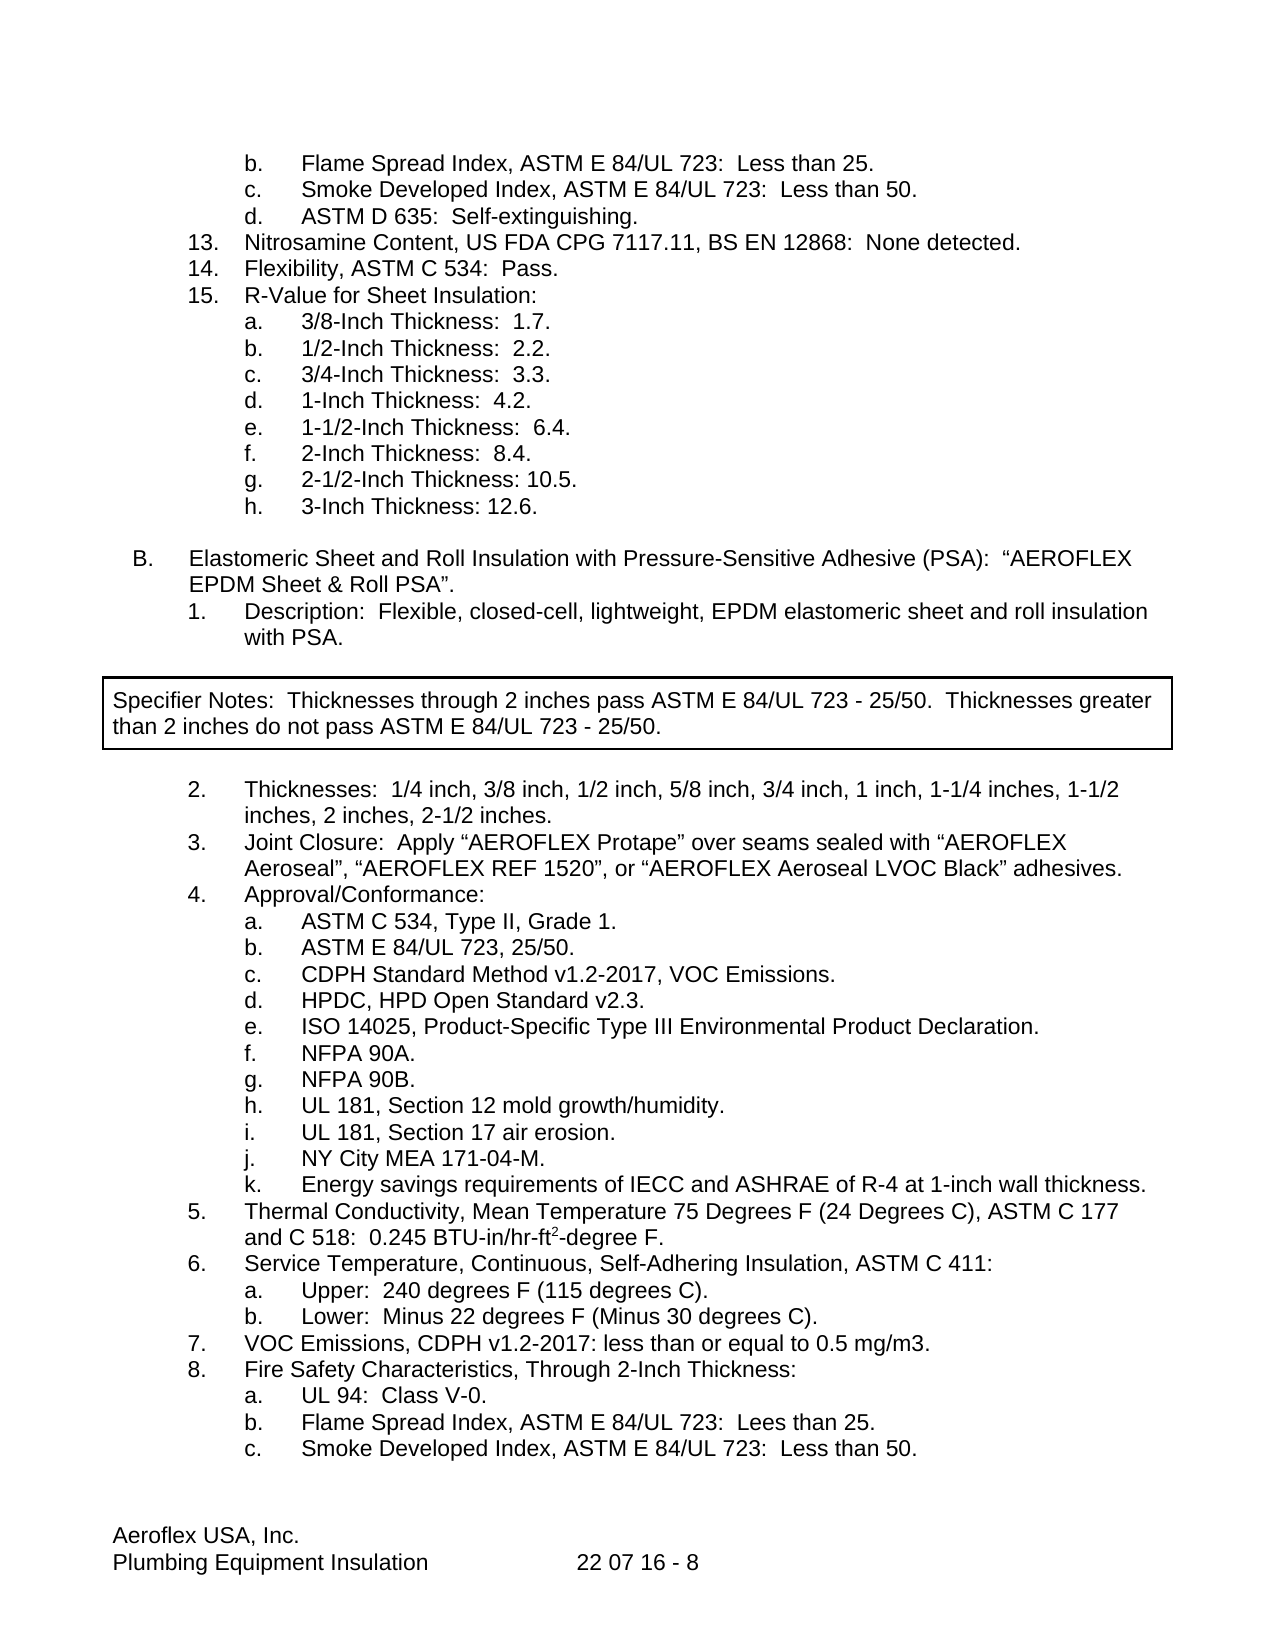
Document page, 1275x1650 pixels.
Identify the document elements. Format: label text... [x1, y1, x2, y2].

subtitle Flame Spread Index, ASTM E 84/UL 723: Lees than 25. [244, 1408, 1162, 1435]
subtitle ASTM C 534, Type II, Grade 1. [244, 908, 1162, 934]
subtitle 3-Inch Thickness: 12.6. [244, 493, 1162, 519]
subtitle 3/4-Inch Thickness: 3.3. [244, 361, 1162, 387]
subtitle Flame Spread Index, ASTM E 84/UL 723: Less than 25. [244, 150, 1162, 176]
subtitle 1-Inch Thickness: 4.2. [244, 387, 1162, 413]
subtitle 1/2-Inch Thickness: 2.2. [244, 334, 1162, 361]
subtitle 1-1/2-Inch Thickness: 6.4. [244, 413, 1162, 440]
subtitle Flexibility, ASTM C 534: Pass. [187, 255, 1162, 282]
subtitle Fire Safety Characteristics, Through 2-Inch Thickness: [187, 1356, 1162, 1382]
subtitle Upper: 240 degrees F (115 degrees C). [244, 1277, 1162, 1303]
subtitle Energy savings requirements of IECC and ASHRAE of R-4 at 1-inch wall thickness. [244, 1171, 1162, 1198]
subtitle Smoke Developed Index, ASTM E 84/UL 723: Less than 50. [244, 1435, 1162, 1461]
subtitle Nitrosamine Content, US FDA CPG 7117.11, BS EN 12868: None detected. [187, 229, 1162, 255]
subtitle UL 181, Section 17 air erosion. [244, 1119, 1162, 1145]
subtitle ISO 14025, Product-Specific Type III Environmental Product Declaration. [244, 1013, 1162, 1039]
subtitle Thermal Conductivity, Mean Temperature 75 Degrees F (24 Degrees C), ASTM C 177 and C 518: 0.245 BTU-in/hr-ft2-degree F. [187, 1198, 1162, 1250]
subtitle VOC Emissions, CDPH v1.2-2017: less than or equal to 0.5 mg/m3. [187, 1329, 1162, 1356]
subtitle HPDC, HPD Open Standard v2.3. [244, 987, 1162, 1013]
subtitle Lower: Minus 22 degrees F (Minus 30 degrees C). [244, 1303, 1162, 1329]
subtitle Thicknesses: 1/4 inch, 3/8 inch, 1/2 inch, 5/8 inch, 3/4 inch, 1 inch, 1-1/4 inches, 1-1/2 inches, 2 inches, 2-1/2 inches. [187, 776, 1162, 829]
subtitle 2-1/2-Inch Thickness: 10.5. [244, 466, 1162, 493]
subtitle Smoke Developed Index, ASTM E 84/UL 723: Less than 50. [244, 176, 1162, 203]
subtitle ASTM E 84/UL 723, 25/50. [244, 934, 1162, 961]
subtitle Service Temperature, Continuous, Self-Adhering Insulation, ASTM C 411: [187, 1250, 1162, 1277]
subtitle NFPA 90B. [244, 1066, 1162, 1092]
subtitle UL 94: Class V-0. [244, 1382, 1162, 1408]
subtitle NY City MEA 171-04-M. [244, 1145, 1162, 1171]
subtitle UL 181, Section 12 mold growth/humidity. [244, 1092, 1162, 1119]
subtitle Joint Closure: Apply “AEROFLEX Protape” over seams sealed with “AEROFLEX Aeroseal”, “AEROFLEX REF 1520”, or “AEROFLEX Aeroseal LVOC Black” adhesives. [187, 829, 1162, 881]
subtitle 2-Inch Thickness: 8.4. [244, 440, 1162, 466]
subtitle 3/8-Inch Thickness: 1.7. [244, 308, 1162, 334]
subtitle R-Value for Sheet Insulation: [187, 282, 1162, 308]
subtitle ASTM D 635: Self-extinguishing. [244, 203, 1162, 229]
subtitle Approval/Conformance: [187, 881, 1162, 908]
subtitle CDPH Standard Method v1.2-2017, VOC Emissions. [244, 961, 1162, 987]
subtitle Description: Flexible, closed-cell, lightweight, EPDM elastomeric sheet and roll insulation with PSA. [187, 598, 1162, 650]
subtitle NFPA 90A. [244, 1039, 1162, 1066]
subtitle Elastomeric Sheet and Roll Insulation with Pressure-Sensitive Adhesive (PSA): “AEROFLEX EPDM Sheet & Roll PSA”. [132, 545, 1162, 598]
text Specifier Notes: Thicknesses through 2 inches pass ASTM E 84/UL 723 - 25/50. Thicknesses greater than 2 inches do not pass ASTM E 84/UL 723 - 25/50. [104, 679, 1171, 748]
